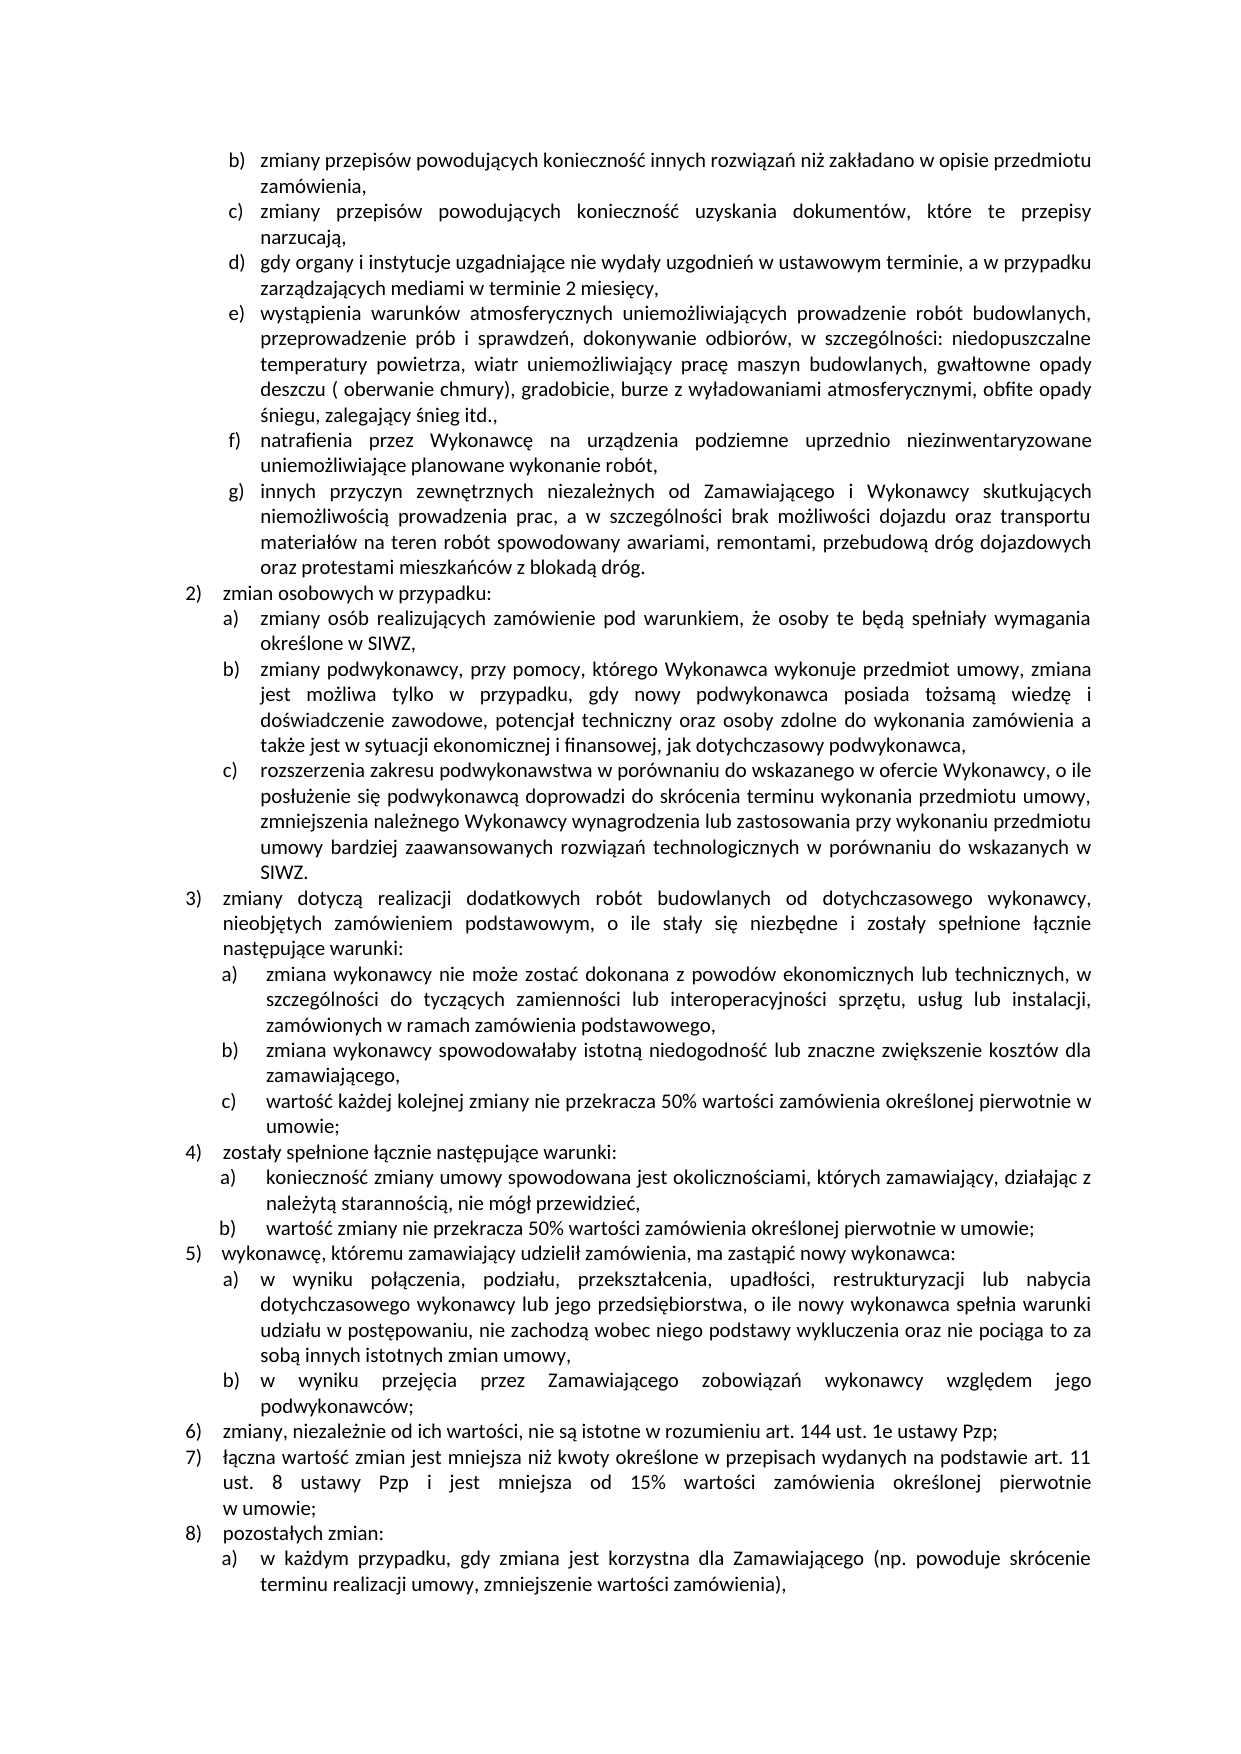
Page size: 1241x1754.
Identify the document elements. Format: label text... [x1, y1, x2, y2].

list gdy organy i instytucje uzgadniające nie wydały uzgodnień w ustawowym terminie, a w przypadku zarządzających mediami w terminie 2 miesięcy, [228, 249, 1093, 300]
list w każdym przypadku, gdy zmiana jest korzystna dla Zamawiającego (np. powoduje skrócenie terminu realizacji umowy, zmniejszenie wartości zamówienia), [221, 1546, 1093, 1596]
list zmian osobowych w przypadku: [185, 580, 1093, 605]
list rozszerzenia zakresu podwykonawstwa w porównaniu do wskazanego w ofercie Wykonawcy, o ile posłużenie się podwykonawcą doprowadzi do skrócenia terminu wykonania przedmiotu umowy, zmniejszenia należnego Wykonawcy wynagrodzenia lub zastosowania przy wykonaniu przedmiotu umowy bardziej zaawansowanych rozwiązań technologicznych w porównaniu do wskazanych w SIWZ. [223, 758, 1093, 885]
list natrafienia przez Wykonawcę na urządzenia podziemne uprzednio niezinwentaryzowane uniemożliwiające planowane wykonanie robót, [228, 427, 1093, 478]
list konieczność zmiany umowy spowodowana jest okolicznościami, których zamawiający, działając z należytą starannością, nie mógł przewidzieć, [236, 1164, 1093, 1215]
list zmiana wykonawcy spowodowałaby istotną niedogodność lub znaczne zwiększenie kosztów dla zamawiającego, [221, 1037, 1093, 1088]
list wystąpienia warunków atmosferycznych uniemożliwiających prowadzenie robót budowlanych, przeprowadzenie prób i sprawdzeń, dokonywanie odbiorów, w szczególności: niedopuszczalne temperatury powietrza, wiatr uniemożliwiający pracę maszyn budowlanych, gwałtowne opady deszczu ( oberwanie chmury), gradobicie, burze z wyładowaniami atmosferycznymi, obfite opady śniegu, zalegający śnieg itd., [228, 300, 1093, 427]
list pozostałych zmian: [185, 1520, 1093, 1546]
list innych przyczyn zewnętrznych niezależnych od Zamawiającego i Wykonawcy skutkujących niemożliwością prowadzenia prac, a w szczególności brak możliwości dojazdu oraz transportu materiałów na teren robót spowodowany awariami, remontami, przebudową dróg dojazdowych oraz protestami mieszkańców z blokadą dróg. [228, 478, 1093, 580]
list w wyniku połączenia, podziału, przekształcenia, upadłości, restrukturyzacji lub nabycia dotychczasowego wykonawcy lub jego przedsiębiorstwa, o ile nowy wykonawca spełnia warunki udziału w postępowaniu, nie zachodzą wobec niego podstawy wykluczenia oraz nie pociąga to za sobą innych istotnych zmian umowy, [223, 1266, 1093, 1368]
list zostały spełnione łącznie następujące warunki: [185, 1139, 1093, 1164]
list zmiany dotyczą realizacji dodatkowych robót budowlanych od dotychczasowego wykonawcy, nieobjętych zamówieniem podstawowym, o ile stały się niezbędne i zostały spełnione łącznie następujące warunki: [185, 885, 1093, 961]
list w wyniku przejęcia przez Zamawiającego zobowiązań wykonawcy względem jego podwykonawców; [223, 1368, 1093, 1418]
list wartość każdej kolejnej zmiany nie przekracza 50% wartości zamówienia określonej pierwotnie w umowie; [221, 1088, 1093, 1139]
list zmiana wykonawcy nie może zostać dokonana z powodów ekonomicznych lub technicznych, w szczególności do tyczących zamienności lub interoperacyjności sprzętu, usług lub instalacji, zamówionych w ramach zamówienia podstawowego, [221, 961, 1093, 1037]
list zmiany osób realizujących zamówienie pod warunkiem, że osoby te będą spełniały wymagania określone w SIWZ, [223, 605, 1093, 656]
list wykonawcę, któremu zamawiający udzielił zamówienia, ma zastąpić nowy wykonawca: [185, 1241, 1093, 1266]
list wartość zmiany nie przekracza 50% wartości zamówienia określonej pierwotnie w umowie; [236, 1215, 1093, 1241]
list zmiany przepisów powodujących konieczność uzyskania dokumentów, które te przepisy narzucają, [228, 198, 1093, 249]
list łączna wartość zmian jest mniejsza niż kwoty określone w przepisach wydanych na podstawie art. 11 ust. 8 ustawy Pzp i jest mniejsza od 15% wartości zamówienia określonej pierwotnie w umowie; [185, 1444, 1093, 1520]
list zmiany przepisów powodujących konieczność innych rozwiązań niż zakładano w opisie przedmiotu zamówienia, [228, 148, 1093, 198]
list zmiany podwykonawcy, przy pomocy, którego Wykonawca wykonuje przedmiot umowy, zmiana jest możliwa tylko w przypadku, gdy nowy podwykonawca posiada tożsamą wiedzę i doświadczenie zawodowe, potencjał techniczny oraz osoby zdolne do wykonania zamówienia a także jest w sytuacji ekonomicznej i finansowej, jak dotychczasowy podwykonawca, [223, 656, 1093, 758]
list zmiany, niezależnie od ich wartości, nie są istotne w rozumieniu art. 144 ust. 1e ustawy Pzp; [185, 1418, 1093, 1444]
